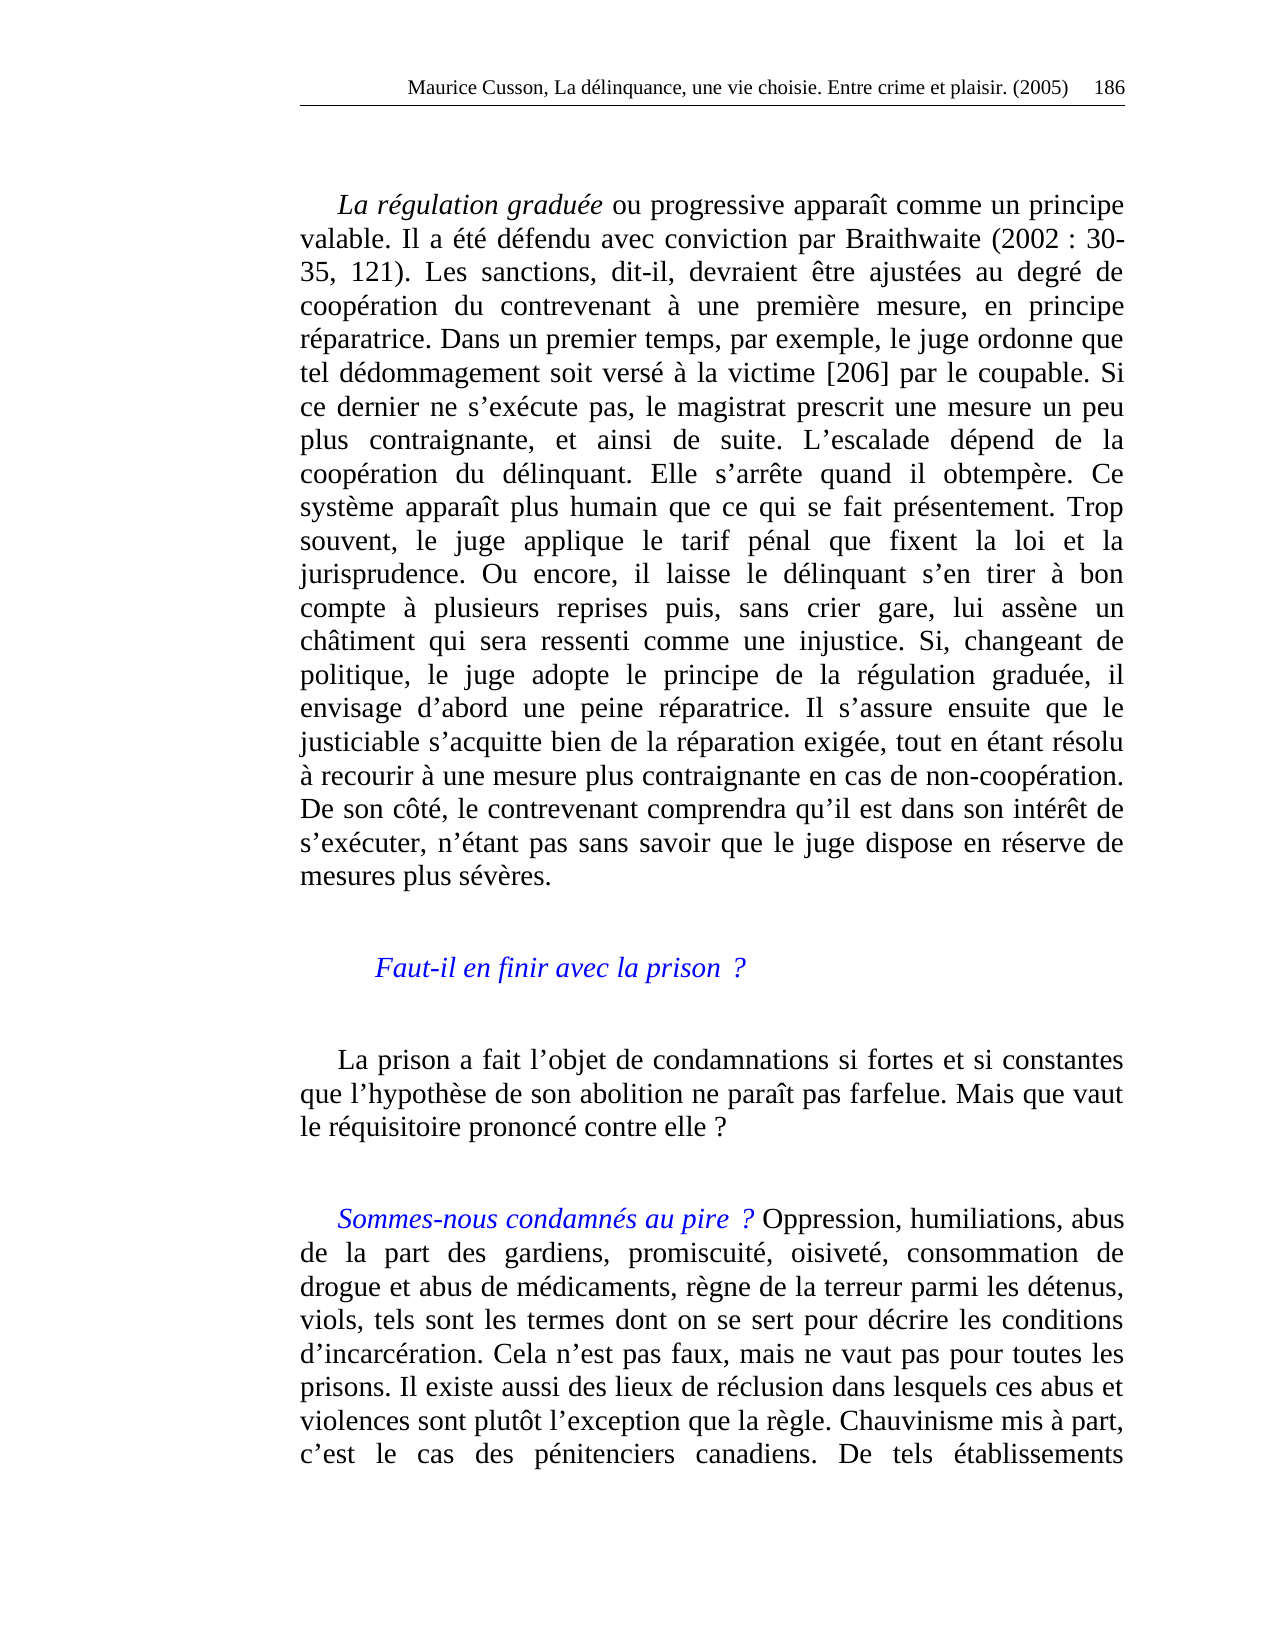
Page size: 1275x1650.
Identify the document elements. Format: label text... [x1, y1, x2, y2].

text La régulation graduée ou progressive apparaît comme un principe valable. Il a été défendu avec conviction par Braithwaite (2002 : 30-35, 121). Les sanctions, dit-il, devraient être ajustées au degré de coopération du contrevenant à une première mesure, en principe réparatrice. Dans un premier temps, par exemple, le juge ordonne que tel dédommagement soit versé à la victime [206] par le coupable. Si ce dernier ne s’exécute pas, le magistrat prescrit une mesure un peu plus contraignante, et ainsi de suite. L’escalade dépend de la coopération du délinquant. Elle s’arrête quand il obtempère. Ce système apparaît plus humain que ce qui se fait présentement. Trop souvent, le juge applique le tarif pénal que fixent la loi et la jurisprudence. Ou encore, il laisse le délinquant s’en tirer à bon compte à plusieurs reprises puis, sans crier gare, lui assène un châtiment qui sera ressenti comme une injustice. Si, changeant de politique, le juge adopte le principe de la régulation graduée, il envisage d’abord une peine réparatrice. Il s’assure ensuite que le justiciable s’acquitte bien de la réparation exigée, tout en étant résolu à recourir à une mesure plus contraignante en cas de non-coopération. De son côté, le contrevenant comprendra qu’il est dans son intérêt de s’exécuter, n’étant pas sans savoir que le juge dispose en réserve de mesures plus sévères. [300, 187, 1125, 892]
text Faut-il en finir avec la prison ? [375, 950, 1125, 984]
text La prison a fait l’objet de condamnations si fortes et si constantes que l’hypothèse de son abolition ne paraît pas farfelue. Mais que vaut le réquisitoire prononcé contre elle ? [300, 1042, 1125, 1143]
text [300, 1202, 1125, 1470]
